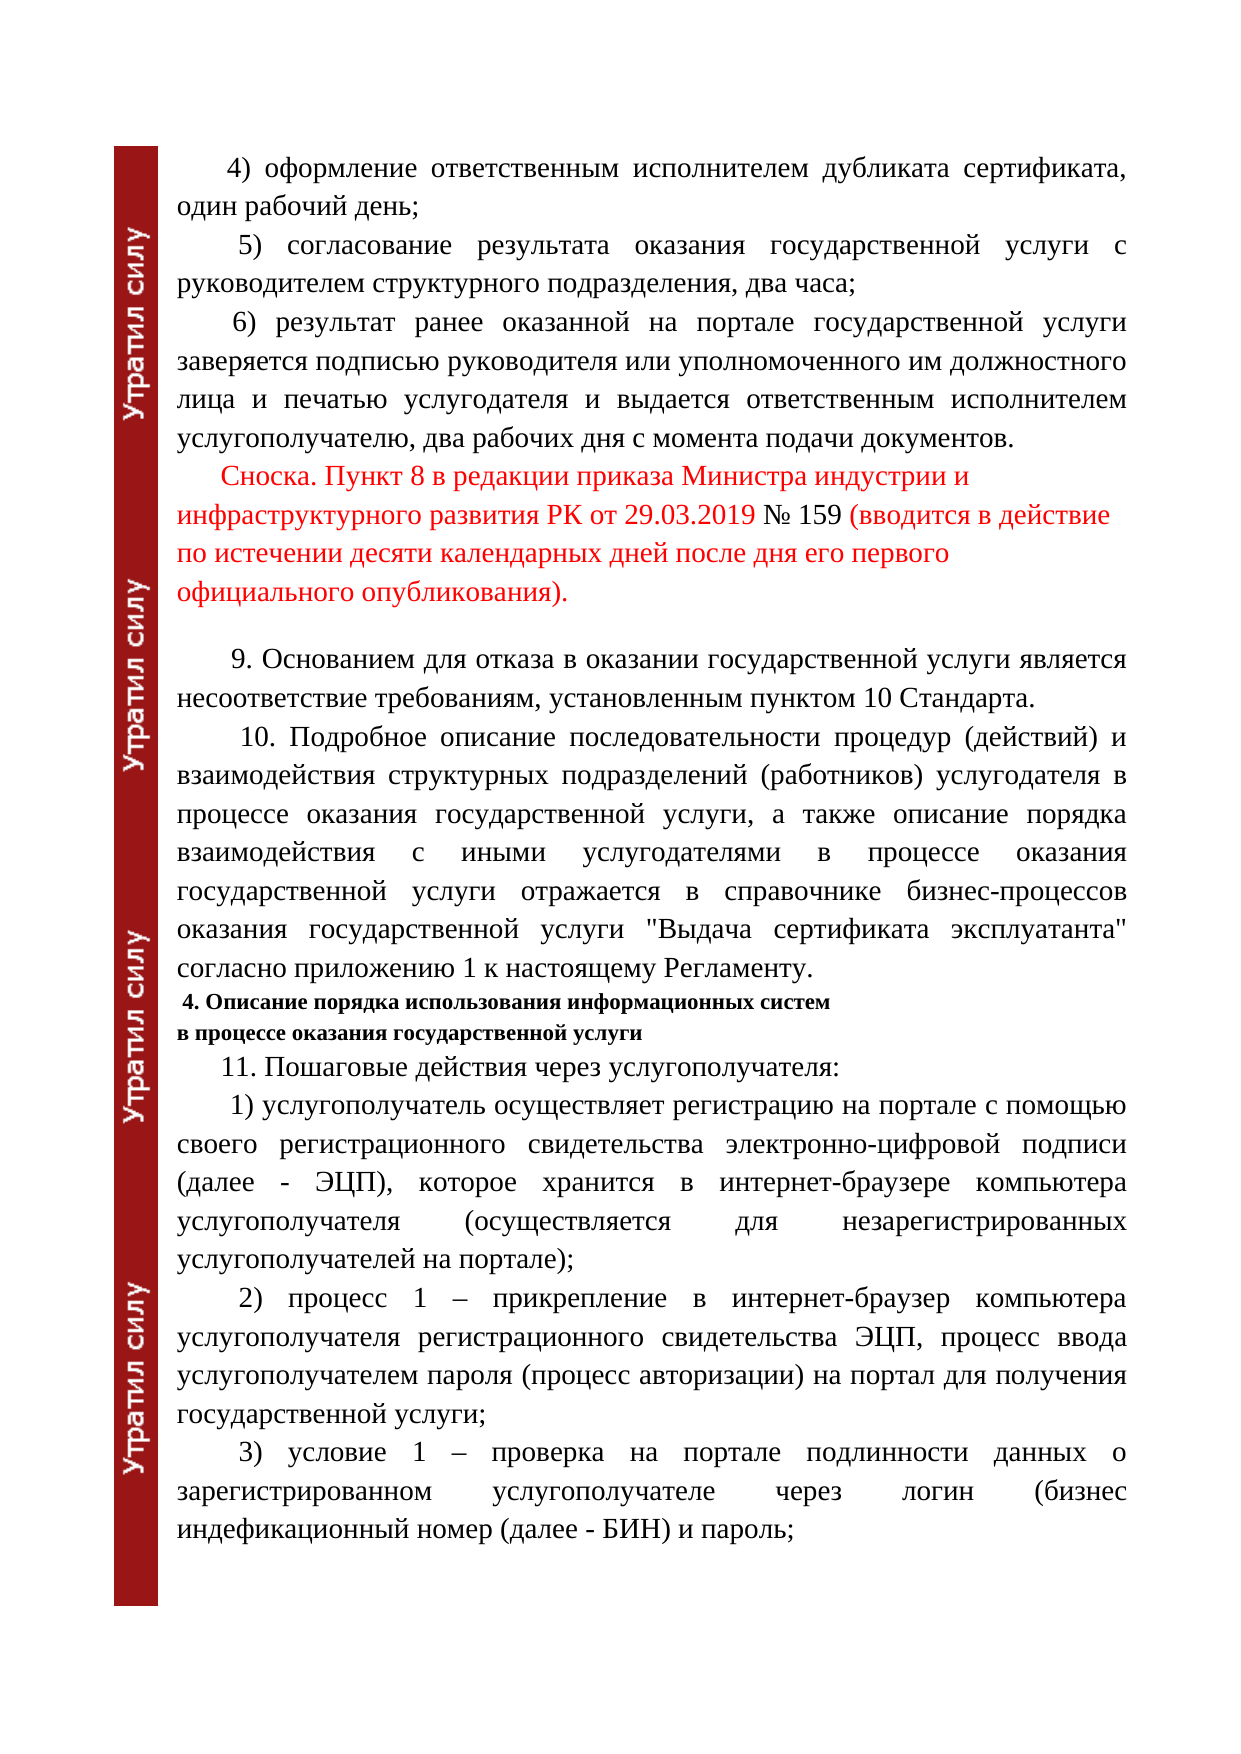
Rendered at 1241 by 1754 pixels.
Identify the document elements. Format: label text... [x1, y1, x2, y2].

picture [114, 222, 158, 227]
picture [114, 453, 158, 458]
picture [114, 1082, 158, 1087]
picture [114, 1045, 158, 1049]
text 4. Описание порядка использования информационных систем в процессе оказания государственной услуги [112, 988, 1128, 1045]
text 5) согласование результата оказания государственной услуги с руководителем структурного подразделения, два часа; [112, 227, 1128, 299]
text Сноска. Пункт 8 в редакции приказа Министра индустрии и инфраструктурного развития РК от 29.03.2019 № 159 (вводится в действие по истечении десяти календарных дней после дня его первого официального опубликования). [112, 458, 1128, 638]
text 4) оформление ответственным исполнителем дубликата сертификата, один рабочий день; [112, 150, 1128, 222]
picture [114, 638, 158, 642]
picture [114, 714, 158, 719]
picture [114, 1545, 158, 1606]
picture [114, 1429, 158, 1434]
text 3) условие 1 – проверка на портале подлинности данных о зарегистрированном услугополучателе через логин (бизнес индефикационный номер (далее - БИН) и пароль; [112, 1434, 1128, 1545]
text 2) процесс 1 – прикрепление в интернет-браузер компьютера услугополучателя регистрационного свидетельства ЭЦП, процесс ввода услугополучателем пароля (процесс авторизации) на портал для получения государственной услуги; [112, 1280, 1128, 1429]
text 6) результат ранее оказанной на портале государственной услуги заверяется подписью руководителя или уполномоченного им должностного лица и печатью услугодателя и выдается ответственным исполнителем услугополучателю, два рабочих дня с момента подачи документов. [112, 304, 1128, 453]
text 9. Основанием для отказа в оказании государственной услуги является несоответствие требованиям, установленным пунктом 10 Стандарта. [112, 642, 1128, 714]
text 11. Пошаговые действия через услугополучателя: [112, 1049, 1128, 1082]
picture [114, 983, 158, 988]
text 1) услугополучатель осуществляет регистрацию на портале с помощью своего регистрационного свидетельства электронно-цифровой подписи (далее - ЭЦП), которое хранится в интернет-браузере компьютера услугополучателя (осуществляется для незарегистрированных услугополучателей на портале); [112, 1087, 1128, 1275]
picture [114, 1275, 158, 1280]
picture [114, 146, 158, 150]
picture [114, 299, 158, 304]
text 10. Подробное описание последовательности процедур (действий) и взаимодействия структурных подразделений (работников) услугодателя в процессе оказания государственной услуги, а также описание порядка взаимодействия с иными услугодателями в процессе оказания государственной услуги отражается в справочнике бизнес-процессов оказания государственной услуги "Выдача сертификата эксплуатанта" согласно приложению 1 к настоящему Регламенту. [112, 719, 1128, 983]
